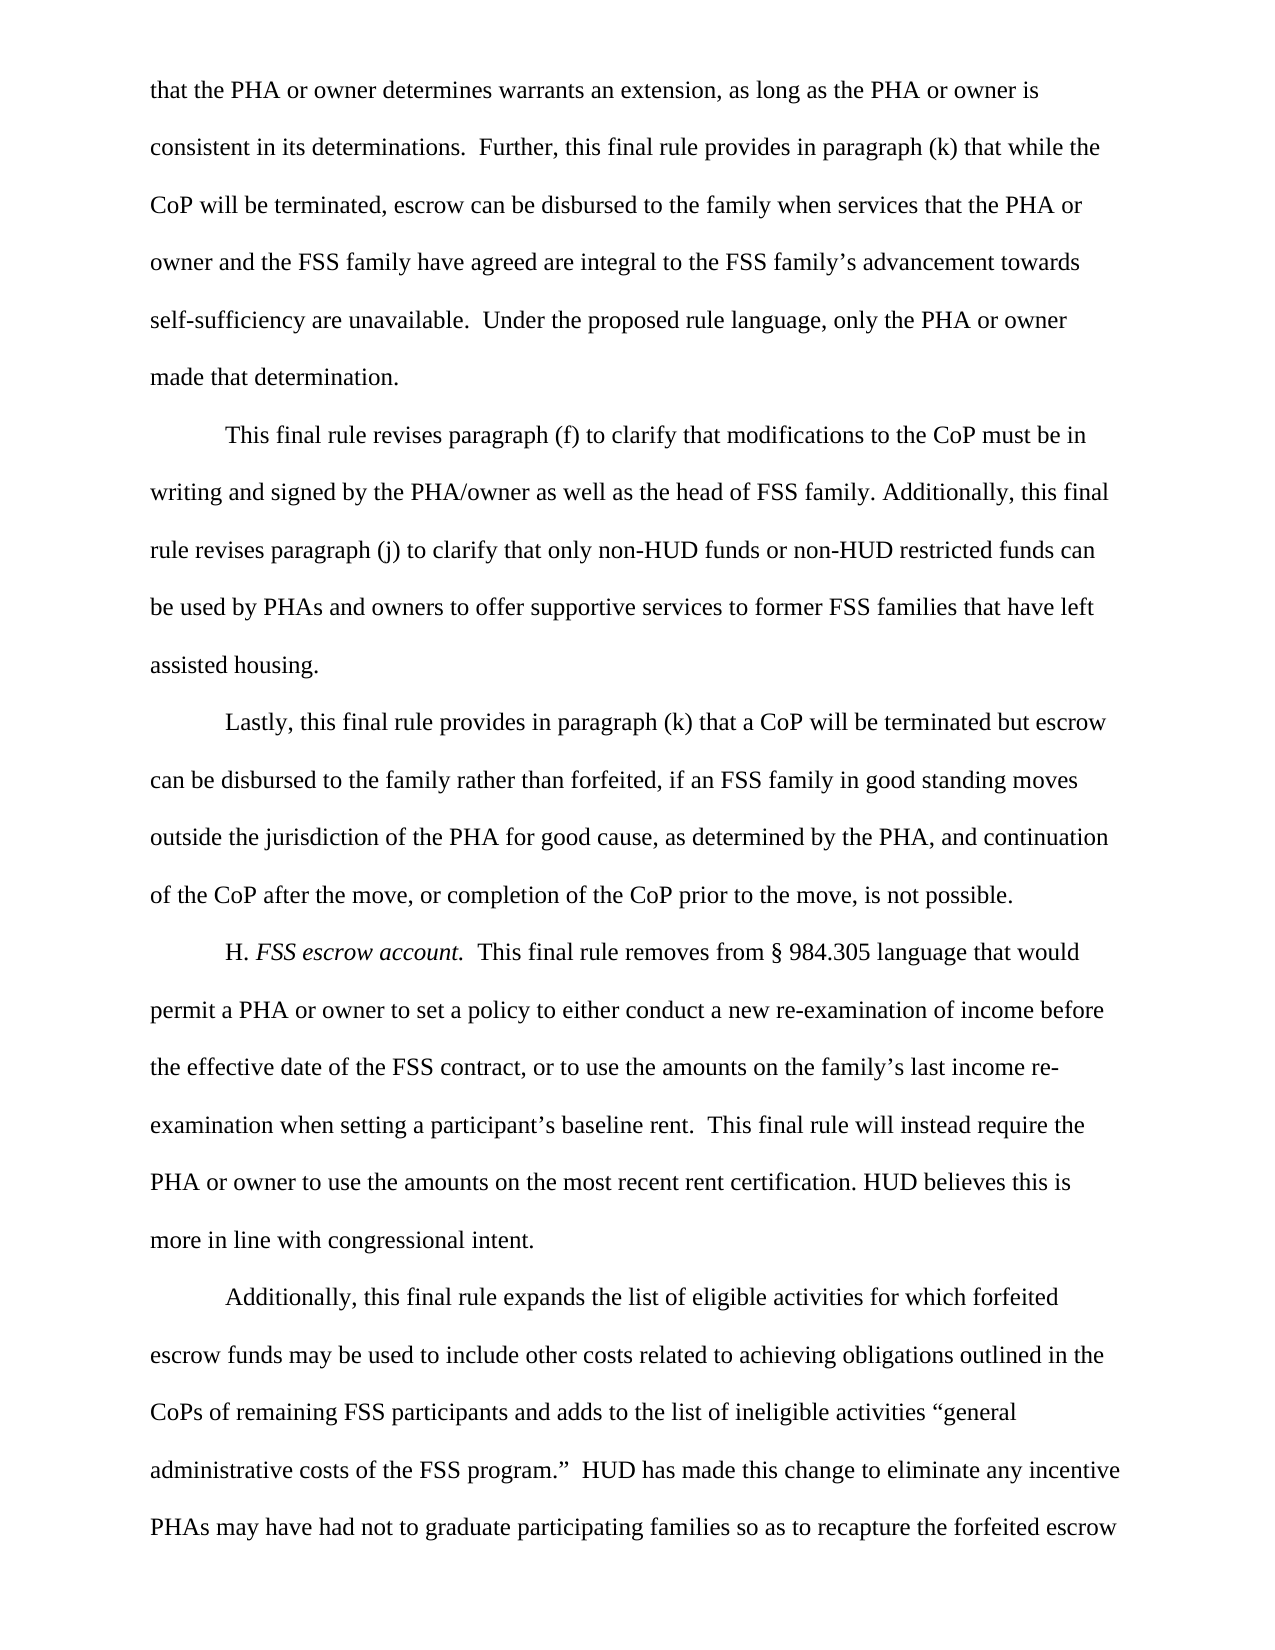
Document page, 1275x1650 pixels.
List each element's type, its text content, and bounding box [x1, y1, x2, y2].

text H. FSS escrow account. This final rule removes from § 984.305 language that would permit a PHA or owner to set a policy to either conduct a new re-examination of income before the effective date of the FSS contract, or to use the amounts on the family’s last income re-examination when setting a participant’s baseline rent. This final rule will instead require the PHA or owner to use the amounts on the most recent rent certification. HUD believes this is more in line with congressional intent. [150, 937, 1125, 1254]
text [150, 75, 1125, 391]
text This final rule revises paragraph (f) to clarify that modifications to the CoP must be in writing and signed by the PHA/owner as well as the head of FSS family. Additionally, this final rule revises paragraph (j) to clarify that only non-HUD funds or non-HUD restricted funds can be used by PHAs and owners to offer supportive services to former FSS families that have left assisted housing. [150, 420, 1125, 679]
text Lastly, this final rule provides in paragraph (k) that a CoP will be terminated but escrow can be disbursed to the family rather than forfeited, if an FSS family in good standing moves outside the jurisdiction of the PHA for good cause, as determined by the PHA, and continuation of the CoP after the move, or completion of the CoP prior to the move, is not possible. [150, 707, 1125, 909]
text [150, 1282, 1125, 1541]
